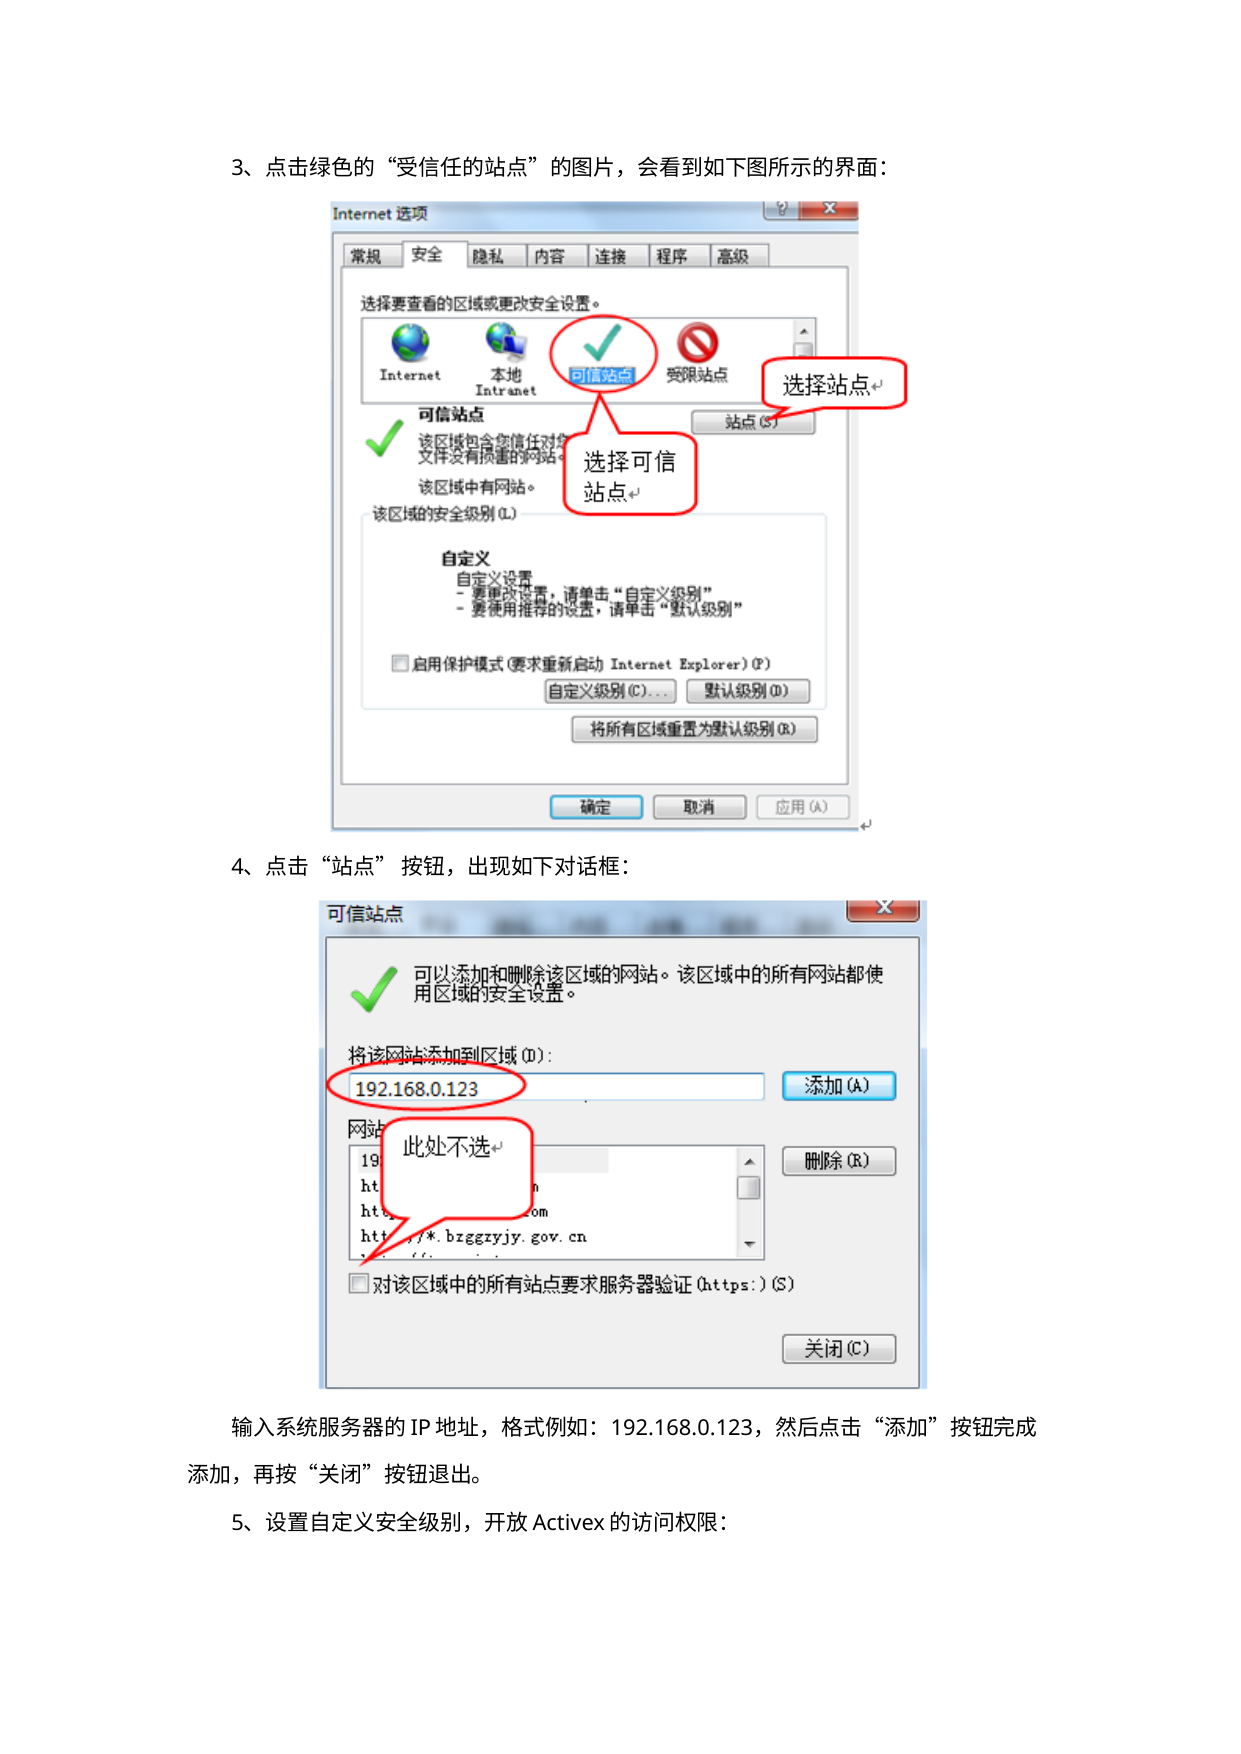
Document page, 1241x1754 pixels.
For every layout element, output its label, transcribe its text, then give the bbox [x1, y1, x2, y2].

text 输入系统服务器的IP地址，格式例如：192.168.0.123，然后点击“添加”按钮完成添加，再按“关闭”按钮退出。 [187, 1409, 1053, 1489]
text 5、设置自定义安全级别，开放Activex的访问权限： [187, 1504, 1053, 1536]
text 4、点击“站点” 按钮，出现如下对话框： [187, 849, 1053, 881]
picture [313, 896, 928, 1397]
picture [321, 197, 920, 837]
text 3、点击绿色的“受信任的站点”的图片，会看到如下图所示的界面： [187, 150, 1053, 182]
